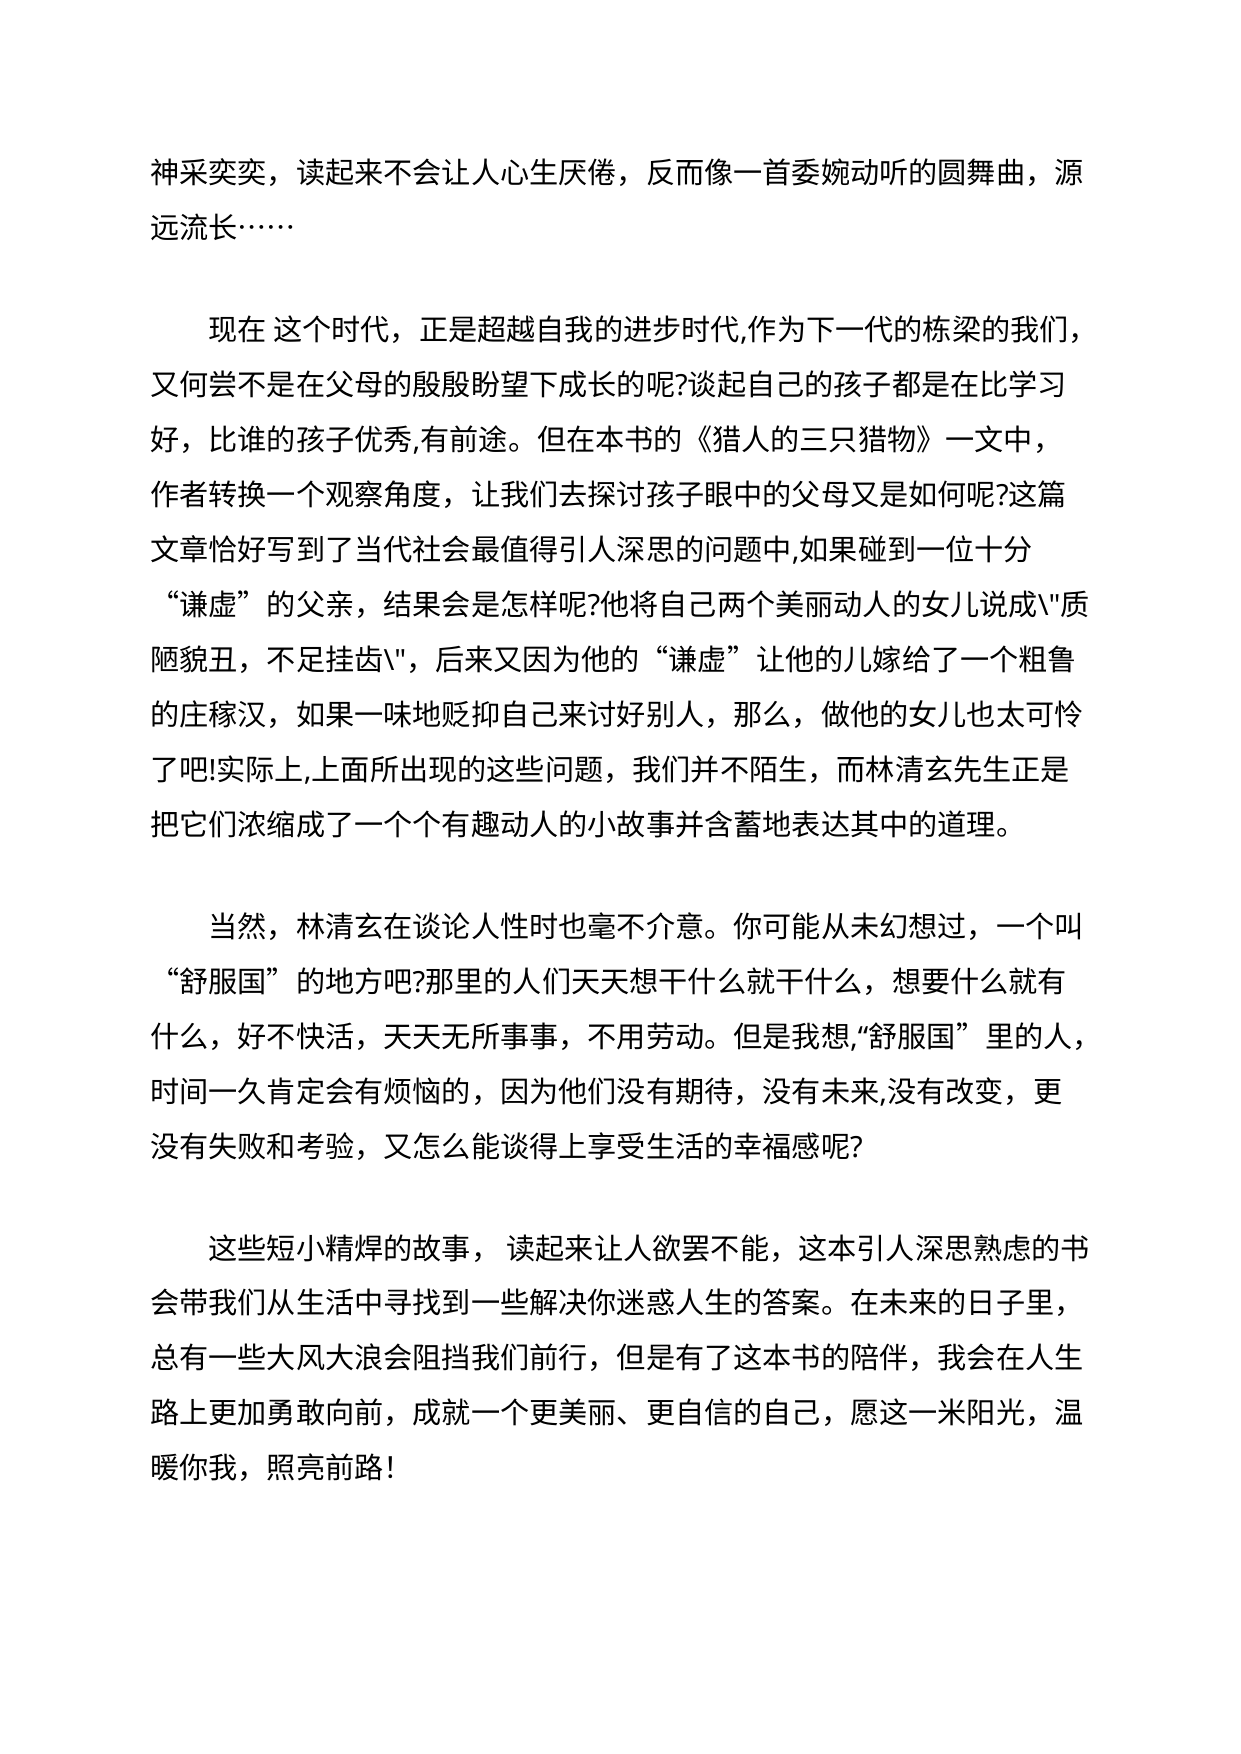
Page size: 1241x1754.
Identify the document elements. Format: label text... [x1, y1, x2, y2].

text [150, 150, 1090, 247]
text 当然，林清玄在谈论人性时也毫不介意。你可能从未幻想过，一个叫“舒服国”的地方吧?那里的人们天天想干什么就干什么，想要什么就有什么，好不快活，天天无所事事，不用劳动。但是我想,“舒服国”里的人，时间一久肯定会有烦恼的，因为他们没有期待，没有未来,没有改变，更没有失败和考验，又怎么能谈得上享受生活的幸福感呢? [150, 903, 1090, 1166]
text 这些短小精焊的故事， 读起来让人欲罢不能，这本引人深思熟虑的书会带我们从生活中寻找到一些解决你迷惑人生的答案。在未来的日子里，总有一些大风大浪会阻挡我们前行，但是有了这本书的陪伴，我会在人生路上更加勇敢向前，成就一个更美丽、更自信的自己，愿这一米阳光，温暖你我，照亮前路！ [150, 1225, 1090, 1487]
text 现在 这个时代，正是超越自我的进步时代,作为下一代的栋梁的我们，又何尝不是在父母的殷殷盼望下成长的呢?谈起自己的孩子都是在比学习好，比谁的孩子优秀,有前途。但在本书的《猎人的三只猎物》一文中，作者转换一个观察角度，让我们去探讨孩子眼中的父母又是如何呢?这篇文章恰好写到了当代社会最值得引人深思的问题中,如果碰到一位十分“谦虚”的父亲，结果会是怎样呢?他将自己两个美丽动人的女儿说成\"质陋貌丑，不足挂齿\"，后来又因为他的“谦虚”让他的儿嫁给了一个粗鲁的庄稼汉，如果一味地贬抑自己来讨好别人，那么，做他的女儿也太可怜了吧!实际上,上面所出现的这些问题，我们并不陌生，而林清玄先生正是把它们浓缩成了一个个有趣动人的小故事并含蓄地表达其中的道理。 [150, 307, 1090, 844]
